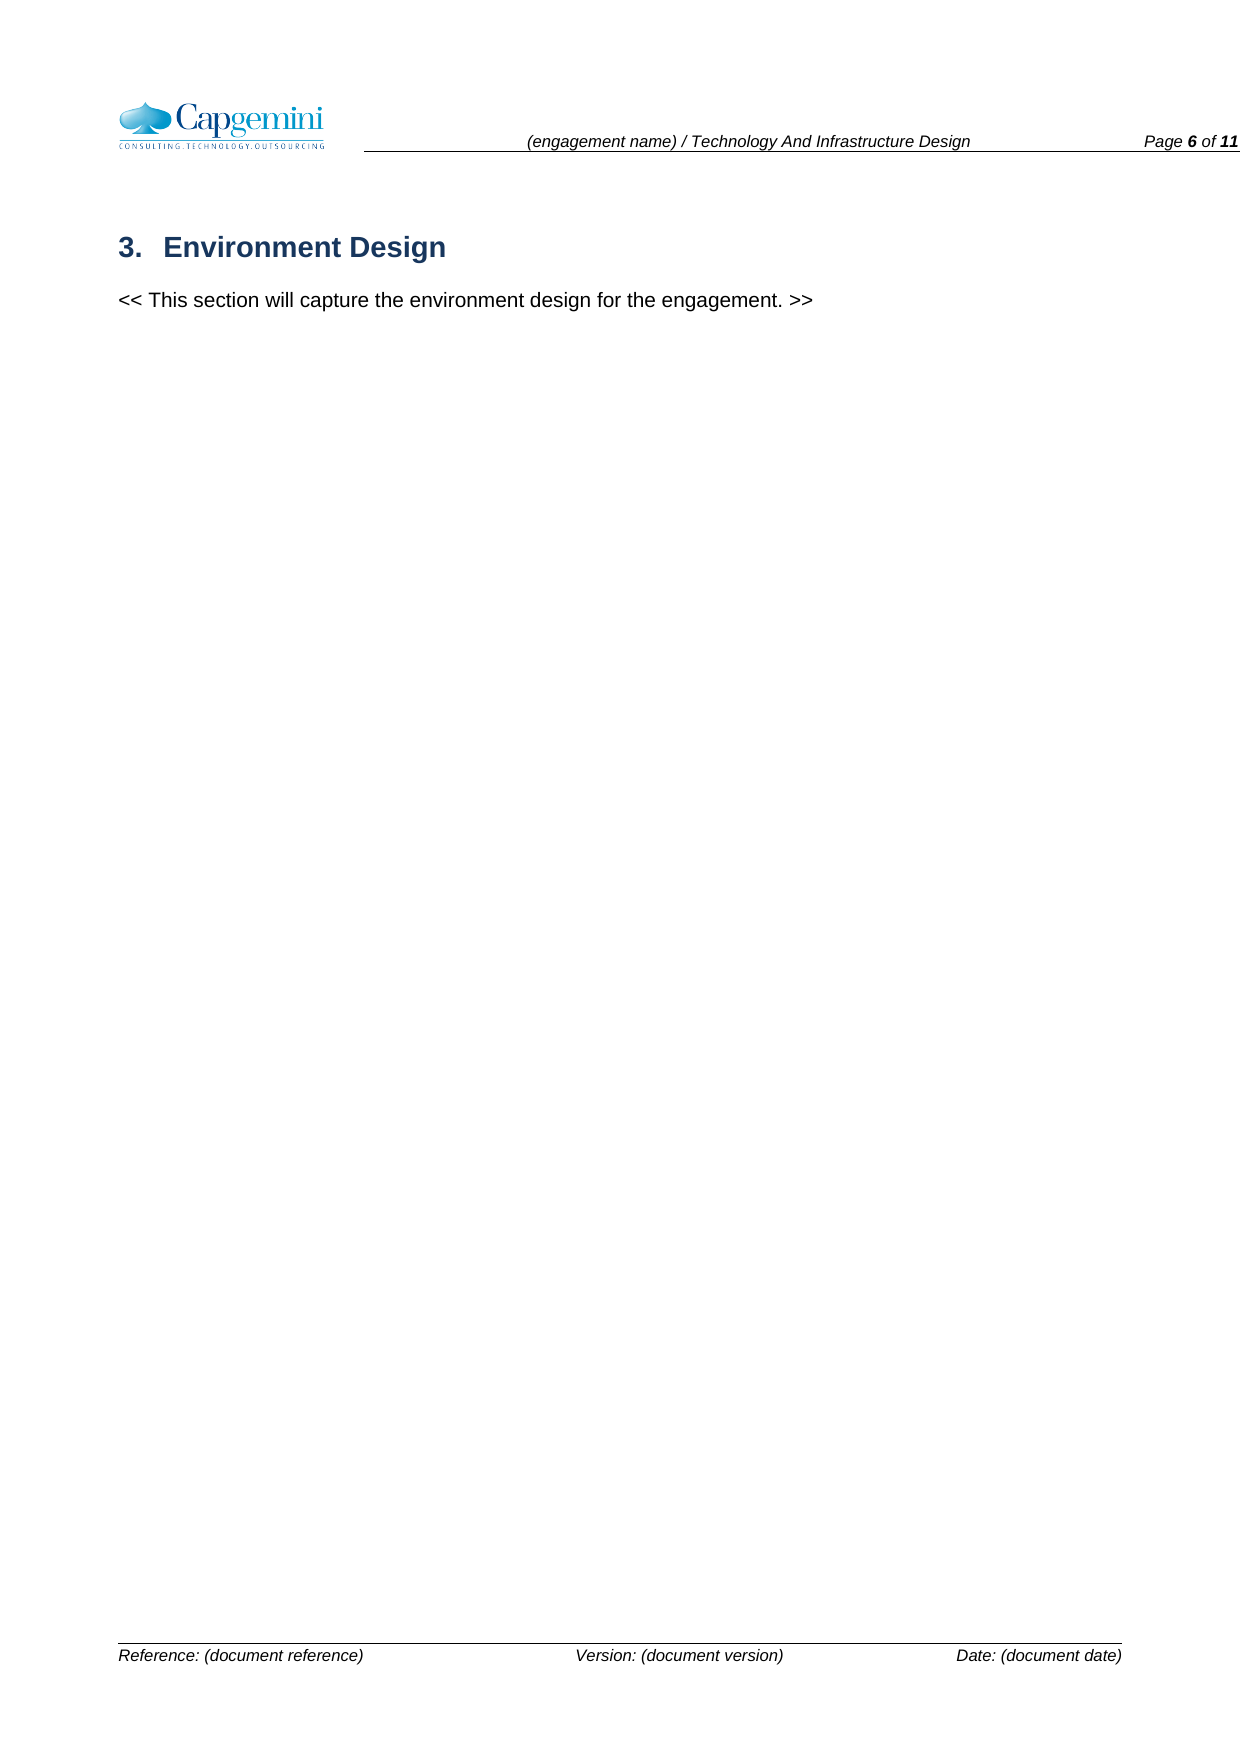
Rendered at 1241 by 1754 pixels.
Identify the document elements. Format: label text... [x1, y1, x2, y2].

text << This section will capture the environment design for the engagement. >> [118, 288, 1122, 312]
picture [118, 101, 325, 150]
subtitle Environment Design [118, 230, 1122, 264]
